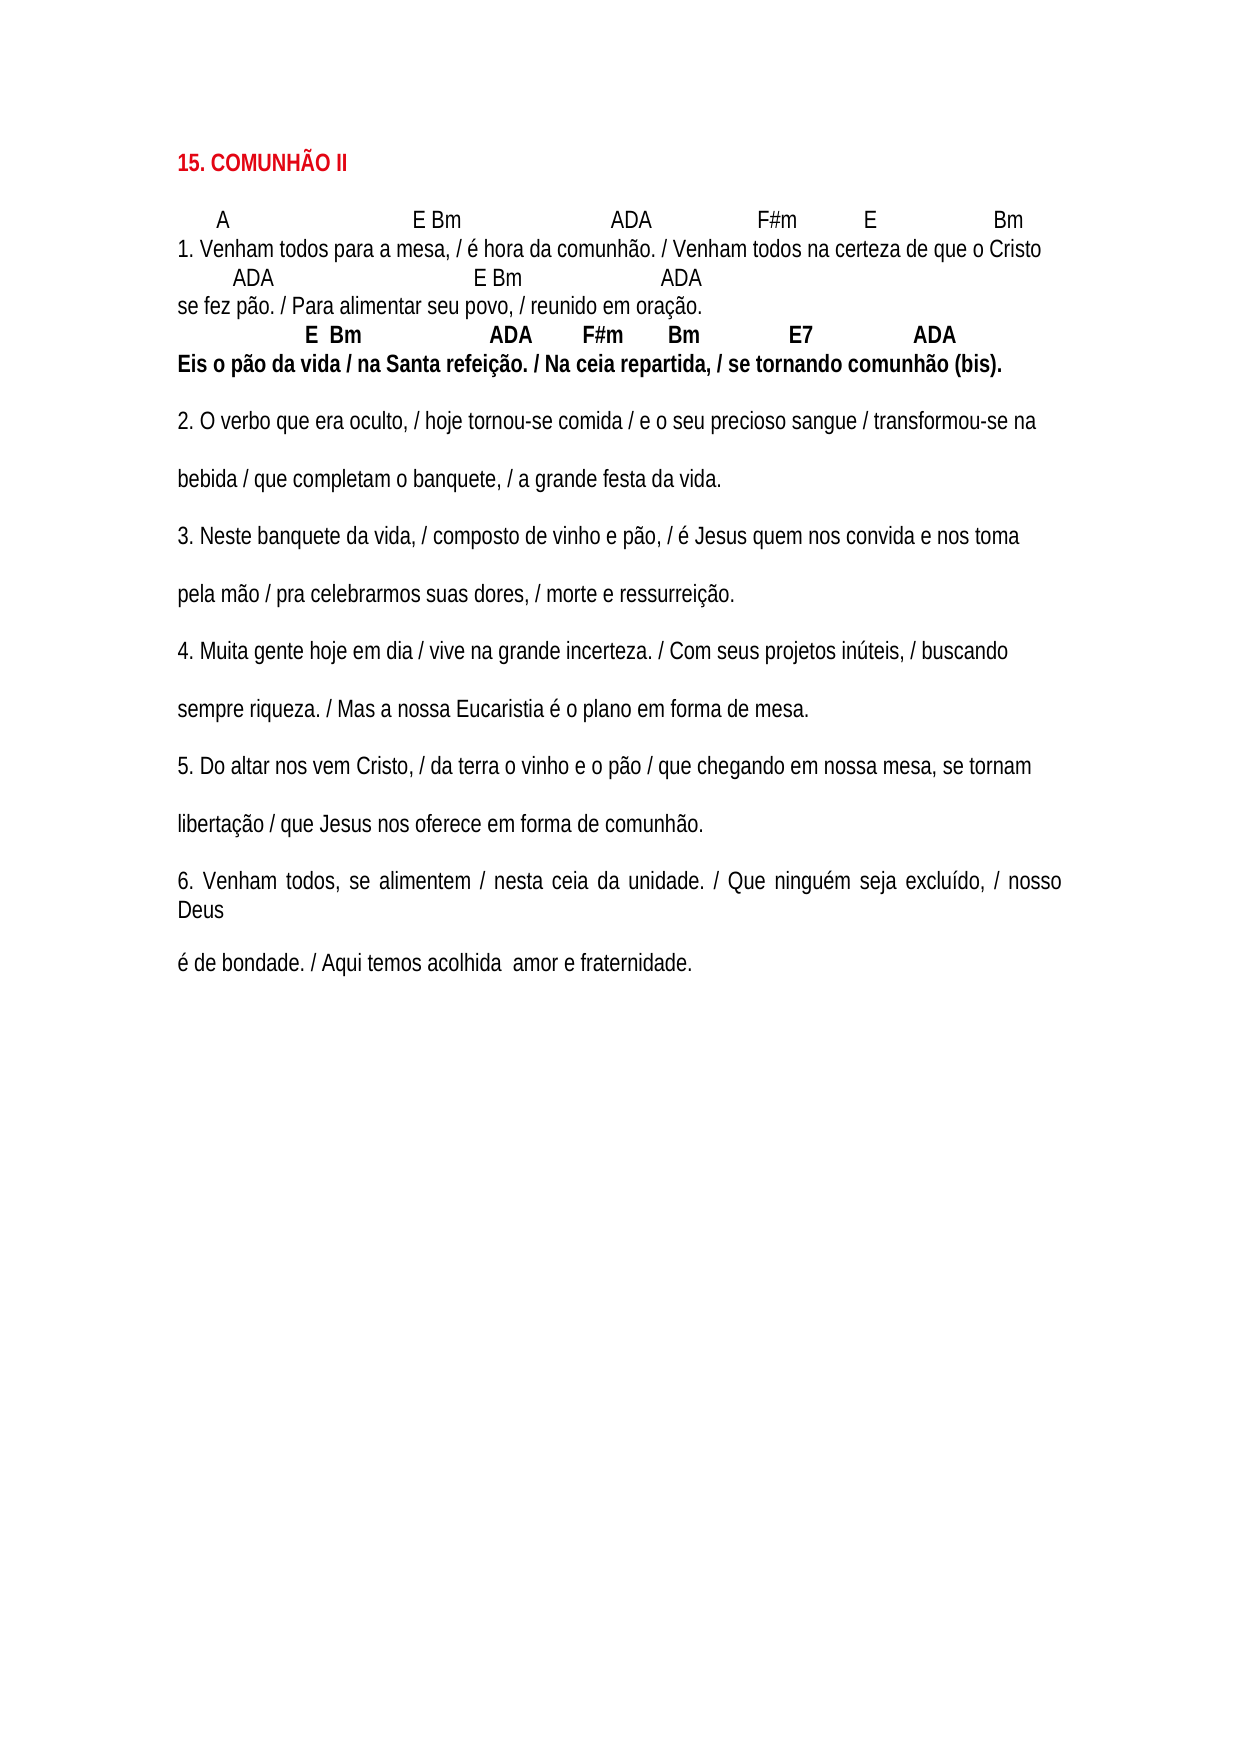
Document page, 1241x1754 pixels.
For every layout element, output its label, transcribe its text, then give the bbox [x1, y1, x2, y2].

text pela mão / pra celebrarmos suas dores, / morte e ressurreição. [177, 579, 1063, 608]
text 15. Comunhão iI [177, 148, 1063, 176]
text 5. Do altar nos vem Cristo, / da terra o vinho e o pão / que chegando em nossa mesa, se tornam [177, 751, 1063, 780]
text sempre riqueza. / Mas a nossa Eucaristia é o plano em forma de mesa. [177, 694, 1063, 723]
text 1. Venham todos para a mesa, / é hora da comunhão. / Venham todos na certeza de que o Cristo [177, 234, 1063, 263]
text 2. O verbo que era oculto, / hoje tornou-se comida / e o seu precioso sangue / transformou-se na [177, 406, 1063, 435]
text 4. Muita gente hoje em dia / vive na grande incerteza. / Com seus projetos inúteis, / buscando [177, 636, 1063, 665]
text é de bondade. / Aqui temos acolhida amor e fraternidade. [177, 947, 1063, 976]
text E Bm ADA F#m Bm E7 ADA [177, 320, 1063, 349]
text 3. Neste banquete da vida, / composto de vinho e pão, / é Jesus quem nos convida e nos toma [177, 521, 1063, 550]
text bebida / que completam o banquete, / a grande festa da vida. [177, 464, 1063, 493]
text 6. Venham todos, se alimentem / nesta ceia da unidade. / Que ninguém seja excluído, / nosso Deus [177, 866, 1063, 924]
text se fez pão. / Para alimentar seu povo, / reunido em oração. [177, 291, 1063, 320]
text A E Bm ADA F#m E Bm [177, 205, 1063, 234]
text Eis o pão da vida / na Santa refeição. / Na ceia repartida, / se tornando comunhão (bis). [177, 349, 1063, 378]
text ADA E Bm ADA [177, 263, 1063, 291]
text libertação / que Jesus nos oferece em forma de comunhão. [177, 809, 1063, 838]
